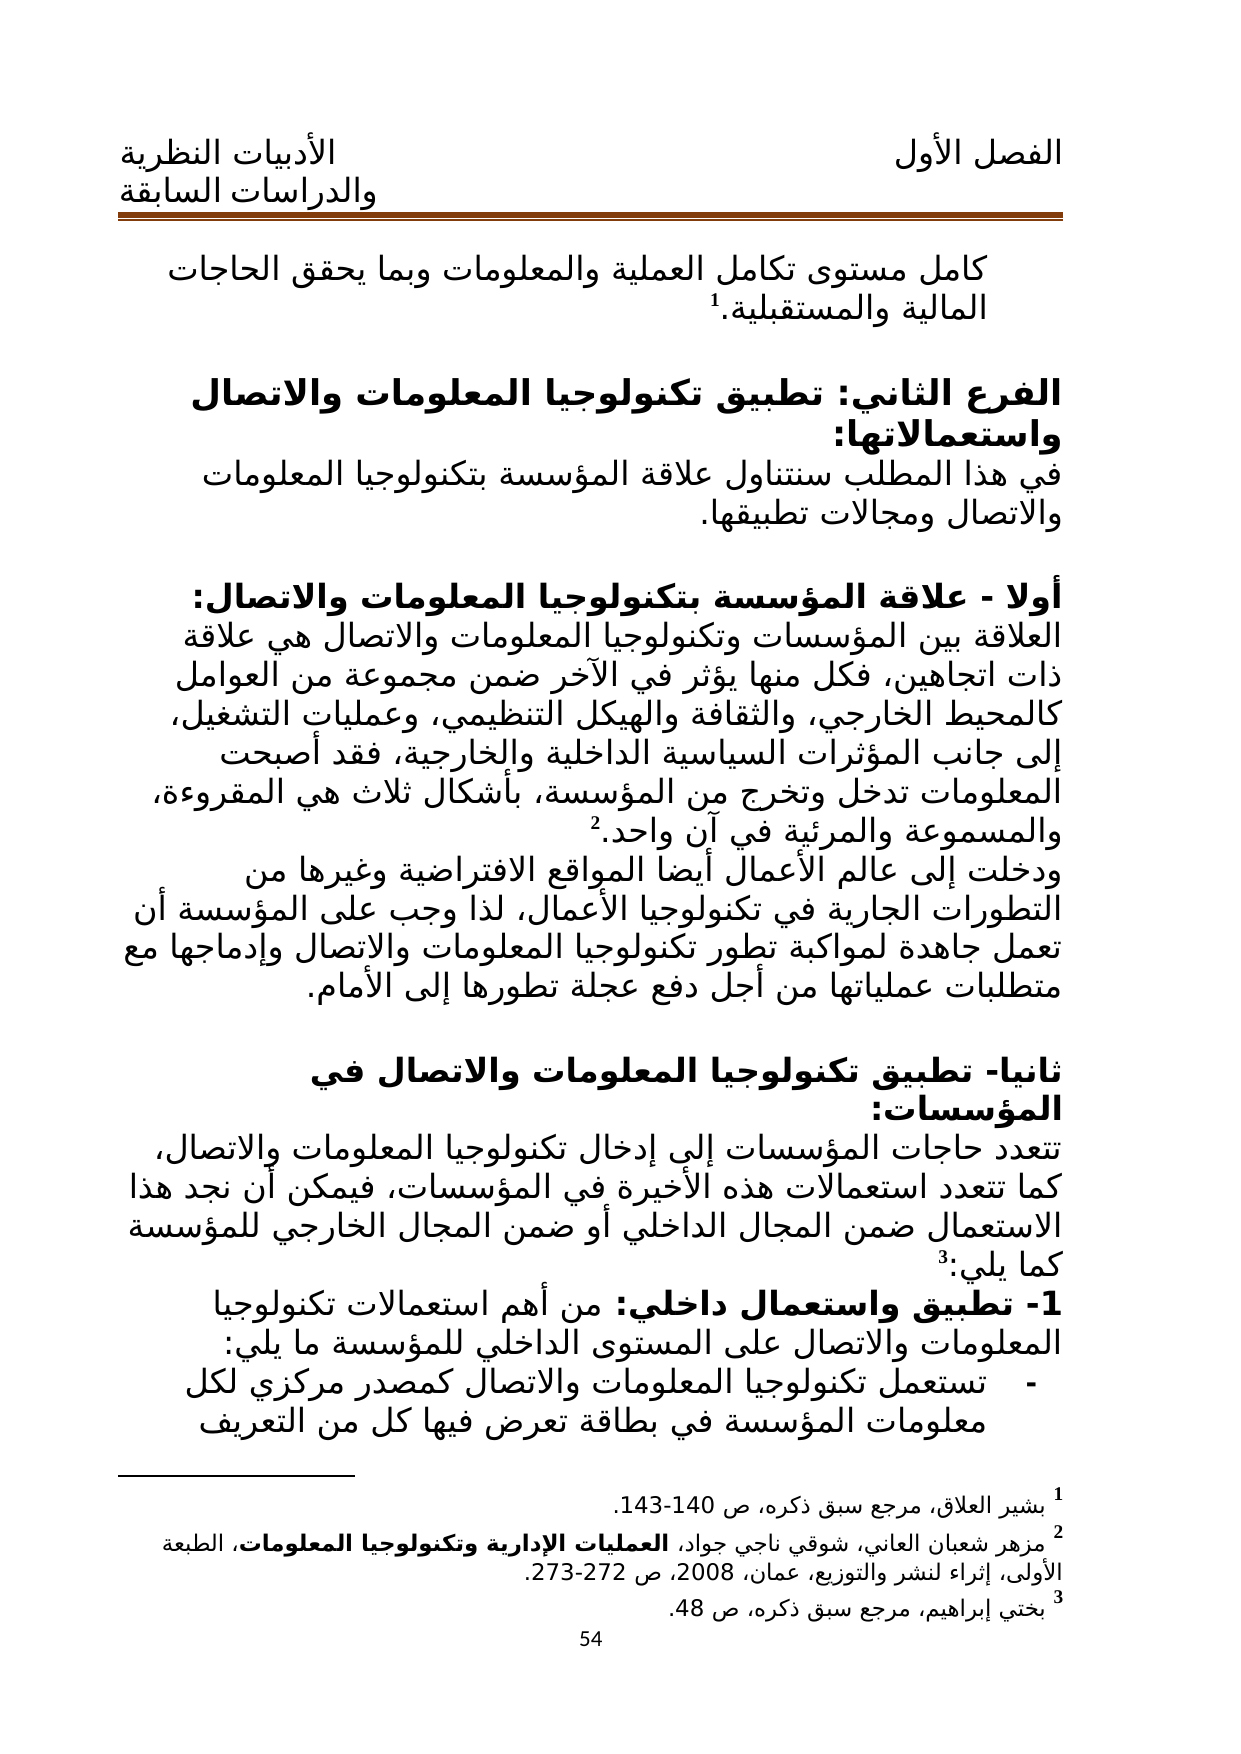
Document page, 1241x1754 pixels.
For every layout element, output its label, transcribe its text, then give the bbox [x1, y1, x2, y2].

text ثانيا- تطبيق تكنولوجيا المعلومات والاتصال في المؤسسات: [118, 1051, 1063, 1129]
text أولا - علاقة المؤسسة بتكنولوجيا المعلومات والاتصال: [118, 578, 1063, 617]
text العلاقة بين المؤسسات وتكنولوجيا المعلومات والاتصال هي علاقة ذات اتجاهين، فكل منها يؤثر في الآخر ضمن مجموعة من العوامل كالمحيط الخارجي، والثقافة والهيكل التنظيمي، وعمليات التشغيل، إلى جانب المؤثرات السياسية الداخلية والخارجية، فقد أصبحت المعلومات تدخل وتخرج من المؤسسة، بأشكال ثلاث هي المقروءة، والمسموعة والمرئية في آن واحد. [118, 617, 1063, 850]
text تتعدد حاجات المؤسسات إلى إدخال تكنولوجيا المعلومات والاتصال، كما تتعدد استعمالات هذه الأخيرة في المؤسسات، فيمكن أن نجد هذا الاستعمال ضمن المجال الداخلي أو ضمن المجال الخارجي للمؤسسة كما يلي: [118, 1129, 1063, 1284]
text الفرع الثاني: تطبيق تكنولوجيا المعلومات والاتصال واستعمالاتها: [118, 372, 1063, 455]
text ودخلت إلى عالم الأعمال أيضا المواقع الافتراضية وغيرها من التطورات الجارية في تكنولوجيا الأعمال، لذا وجب على المؤسسة أن تعمل جاهدة لمواكبة تطور تكنولوجيا المعلومات والاتصال وإدماجها مع متطلبات عملياتها من أجل دفع عجلة تطورها إلى الأمام. [118, 850, 1063, 1006]
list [118, 249, 1026, 327]
text 1- تطبيق واستعمال داخلي: من أهم استعمالات تكنولوجيا المعلومات والاتصال على المستوى الداخلي للمؤسسة ما يلي: [118, 1284, 1063, 1362]
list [118, 1362, 1026, 1440]
text في هذا المطلب سنتناول علاقة المؤسسة بتكنولوجيا المعلومات والاتصال ومجالات تطبيقها. [118, 455, 1063, 533]
